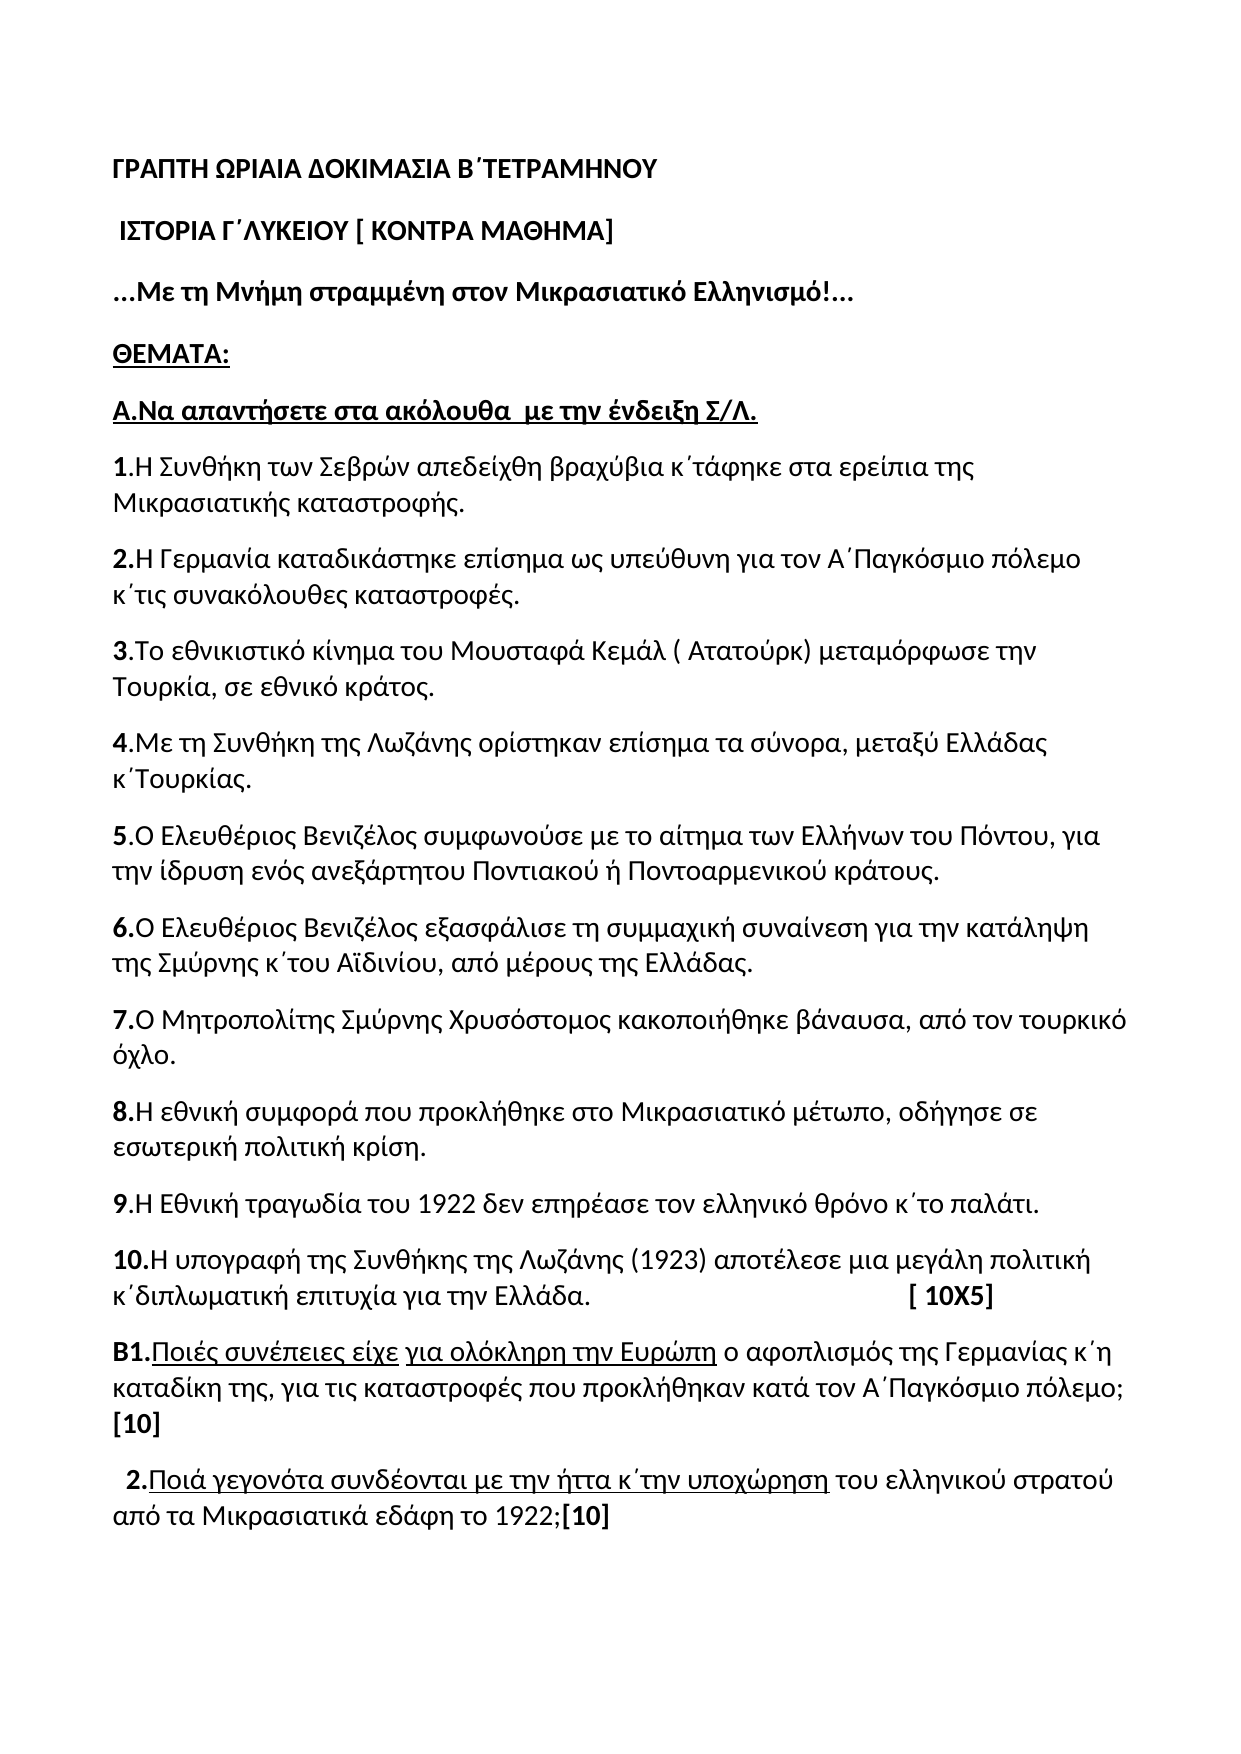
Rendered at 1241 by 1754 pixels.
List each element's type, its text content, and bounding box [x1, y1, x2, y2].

text 9.Η Εθνική τραγωδία του 1922 δεν επηρέασε τον ελληνικό θρόνο κ΄το παλάτι. [112, 1185, 1128, 1221]
text 1.Η Συνθήκη των Σεβρών απεδείχθη βραχύβια κ΄τάφηκε στα ερείπια της Μικρασιατικής καταστροφής. [112, 448, 1128, 519]
text ΘΕΜΑΤΑ: [112, 335, 1128, 371]
text Β1.Ποιές συνέπειες είχε για ολόκληρη την Ευρώπη ο αφοπλισμός της Γερμανίας κ΄η καταδίκη της, για τις καταστροφές που προκλήθηκαν κατά τον Α΄Παγκόσμιο πόλεμο;[10] [112, 1333, 1128, 1440]
text 2.Η Γερμανία καταδικάστηκε επίσημα ως υπεύθυνη για τον Α΄Παγκόσμιο πόλεμο κ΄τις συνακόλουθες καταστροφές. [112, 540, 1128, 612]
text 10.Η υπογραφή της Συνθήκης της Λωζάνης (1923) αποτέλεσε μια μεγάλη πολιτική κ΄διπλωματική επιτυχία για την Ελλάδα. [ 10Χ5] [112, 1241, 1128, 1313]
text Α.Να απαντήσετε στα ακόλουθα με την ένδειξη Σ/Λ. [112, 392, 1128, 427]
text 3.Το εθνικιστικό κίνημα του Μουσταφά Κεμάλ ( Ατατούρκ) μεταμόρφωσε την Τουρκία, σε εθνικό κράτος. [112, 632, 1128, 704]
text 4.Με τη Συνθήκη της Λωζάνης ορίστηκαν επίσημα τα σύνορα, μεταξύ Ελλάδας κ΄Τουρκίας. [112, 724, 1128, 796]
text 8.Η εθνική συμφορά που προκλήθηκε στο Μικρασιατικό μέτωπο, οδήγησε σε εσωτερική πολιτική κρίση. [112, 1093, 1128, 1164]
text ...Mε τη Μνήμη στραμμένη στον Μικρασιατικό Ελληνισμό!... [112, 273, 1128, 309]
text ΙΣΤΟΡΙΑ Γ΄ΛΥΚΕΙΟΥ [ ΚΟΝΤΡΑ ΜΑΘΗΜΑ] [112, 212, 1128, 247]
text 6.Ο Ελευθέριος Βενιζέλος εξασφάλισε τη συμμαχική συναίνεση για την κατάληψη της Σμύρνης κ΄του Αϊδινίου, από μέρους της Ελλάδας. [112, 909, 1128, 980]
text 5.Ο Ελευθέριος Βενιζέλος συμφωνούσε με το αίτημα των Ελλήνων του Πόντου, για την ίδρυση ενός ανεξάρτητου Ποντιακού ή Ποντοαρμενικού κράτους. [112, 817, 1128, 888]
text 7.Ο Μητροπολίτης Σμύρνης Χρυσόστομος κακοποιήθηκε βάναυσα, από τον τουρκικό όχλο. [112, 1001, 1128, 1072]
text ΓΡΑΠΤΗ ΩΡΙΑΙΑ ΔΟΚΙΜΑΣΙΑ Β΄ΤΕΤΡΑΜΗΝΟΥ [112, 150, 1128, 186]
text 2.Ποιά γεγονότα συνδέονται με την ήττα κ΄την υποχώρηση του ελληνικού στρατού από τα Μικρασιατικά εδάφη το 1922;[10] [112, 1461, 1128, 1532]
